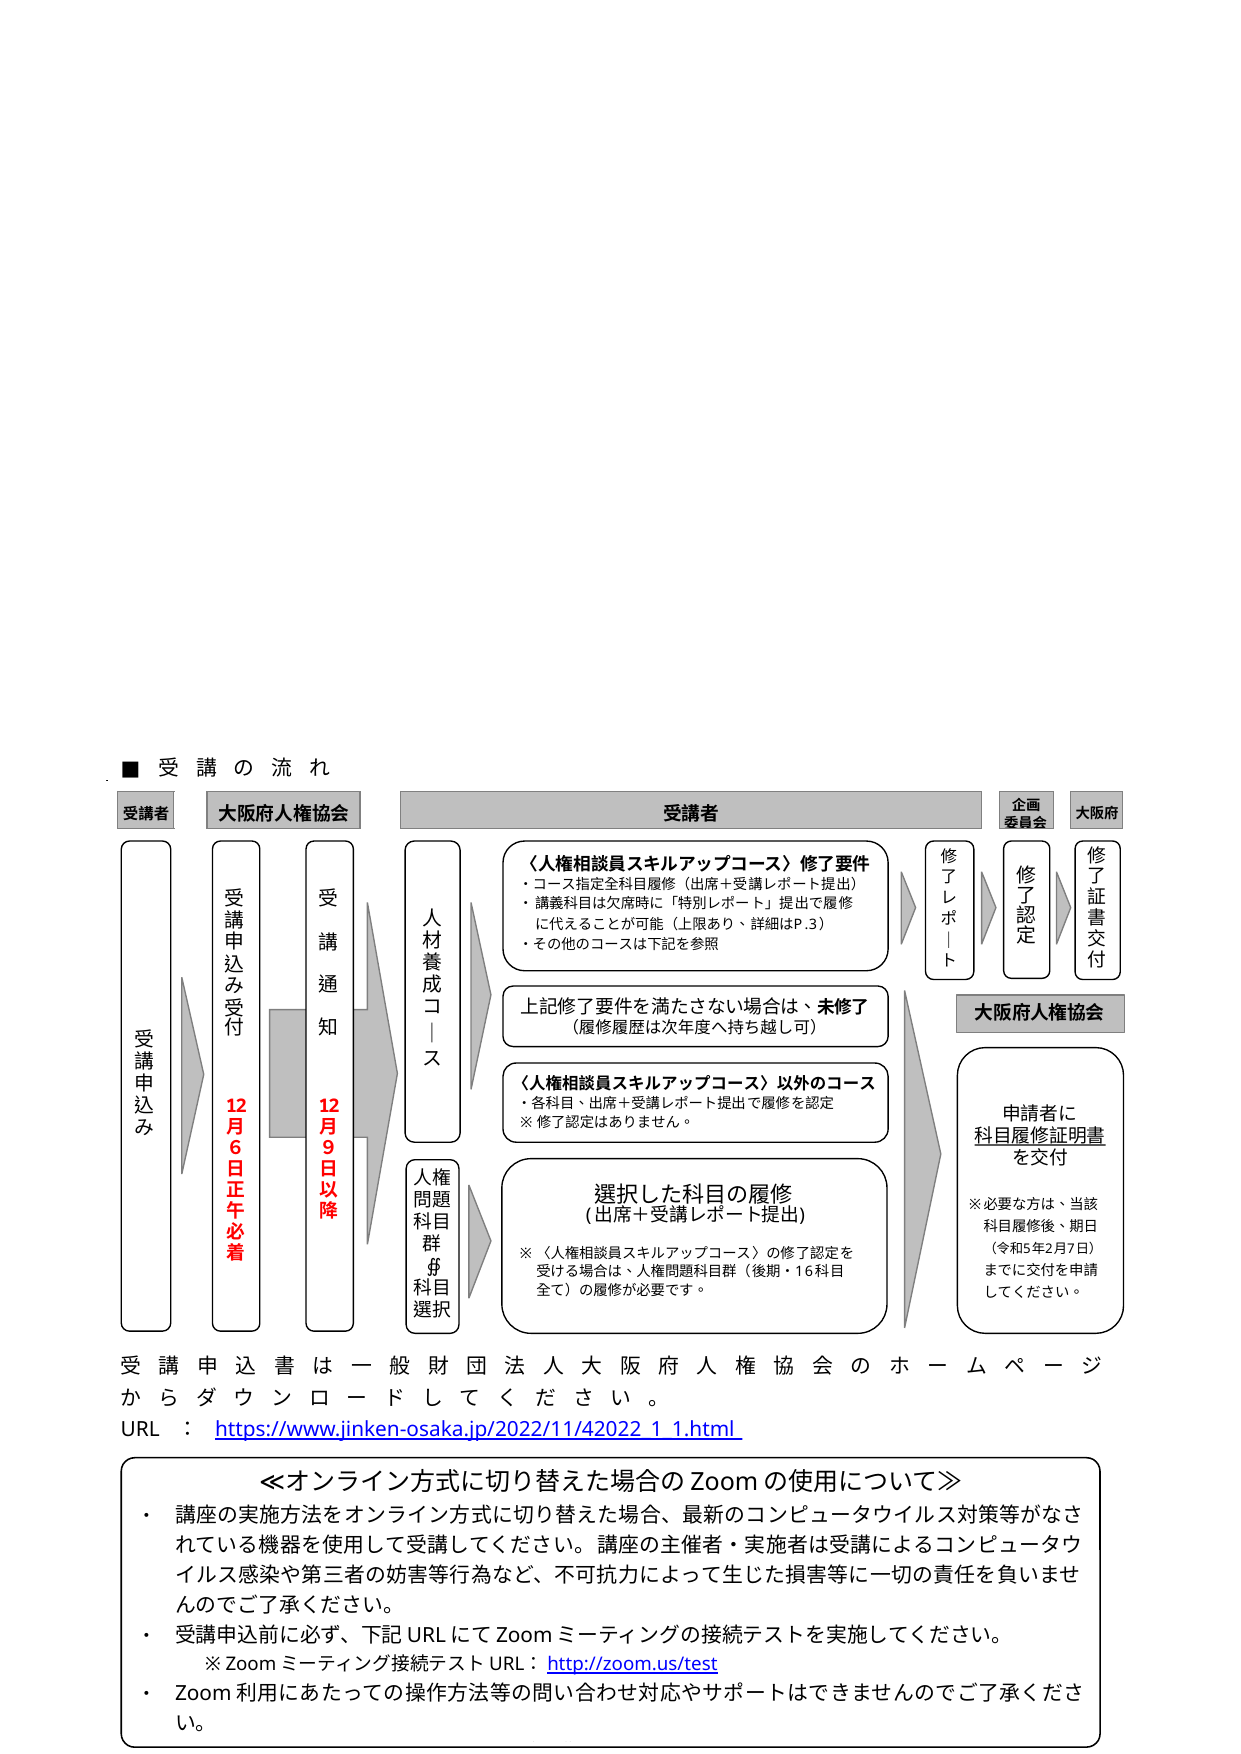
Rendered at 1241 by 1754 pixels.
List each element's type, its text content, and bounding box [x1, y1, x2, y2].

text 受講申込書は一般財団法人大阪府人権協会のホームページからダウンロードしてください。 [120, 1349, 1120, 1412]
text ■受講の流れ [120, 751, 1120, 783]
text URL：https://www.jinken-osaka.jp/2022/11/42022_1_1.html [120, 1412, 1120, 1443]
